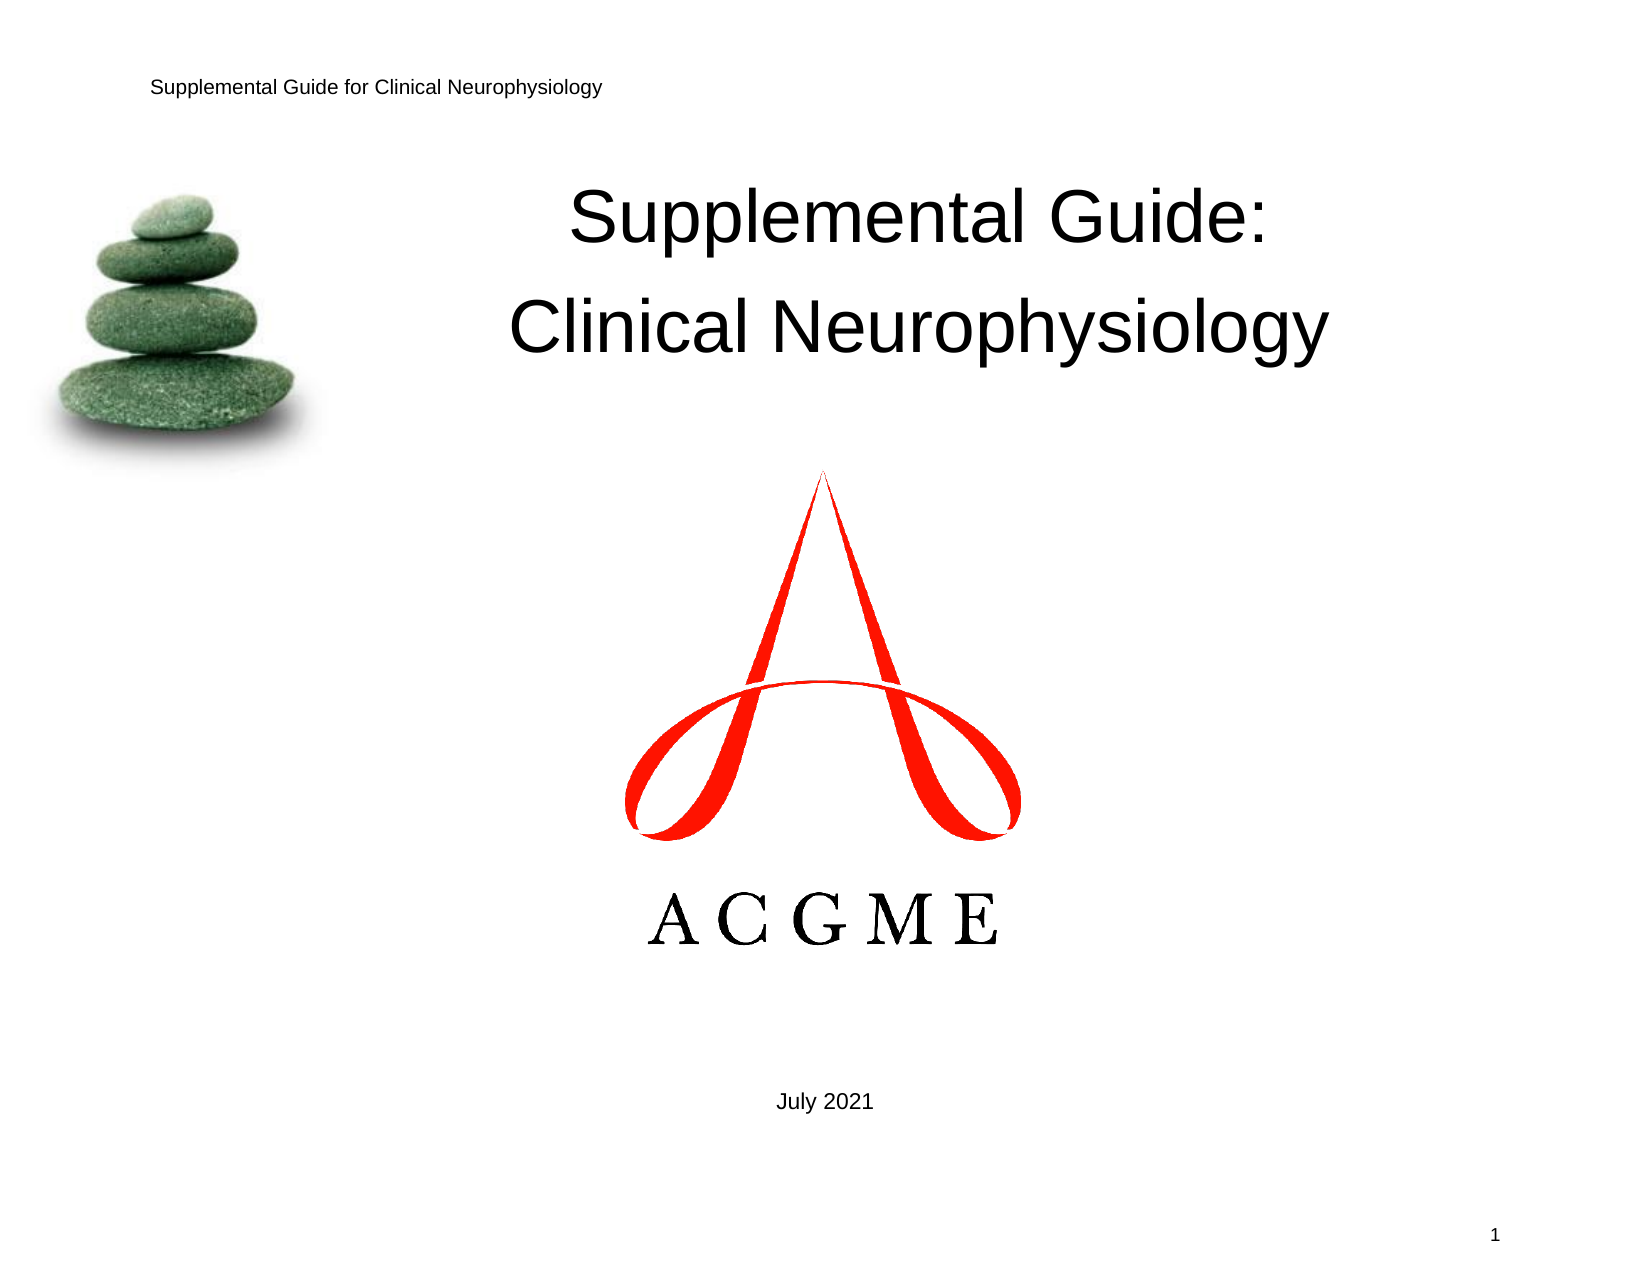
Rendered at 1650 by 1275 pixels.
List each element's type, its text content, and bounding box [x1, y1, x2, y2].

picture [576, 370, 1099, 1045]
text Supplemental Guide: [338, 172, 1500, 258]
picture [1, 127, 338, 524]
text Clinical Neurophysiology [338, 282, 1500, 368]
text July 2021 [150, 1088, 1500, 1114]
